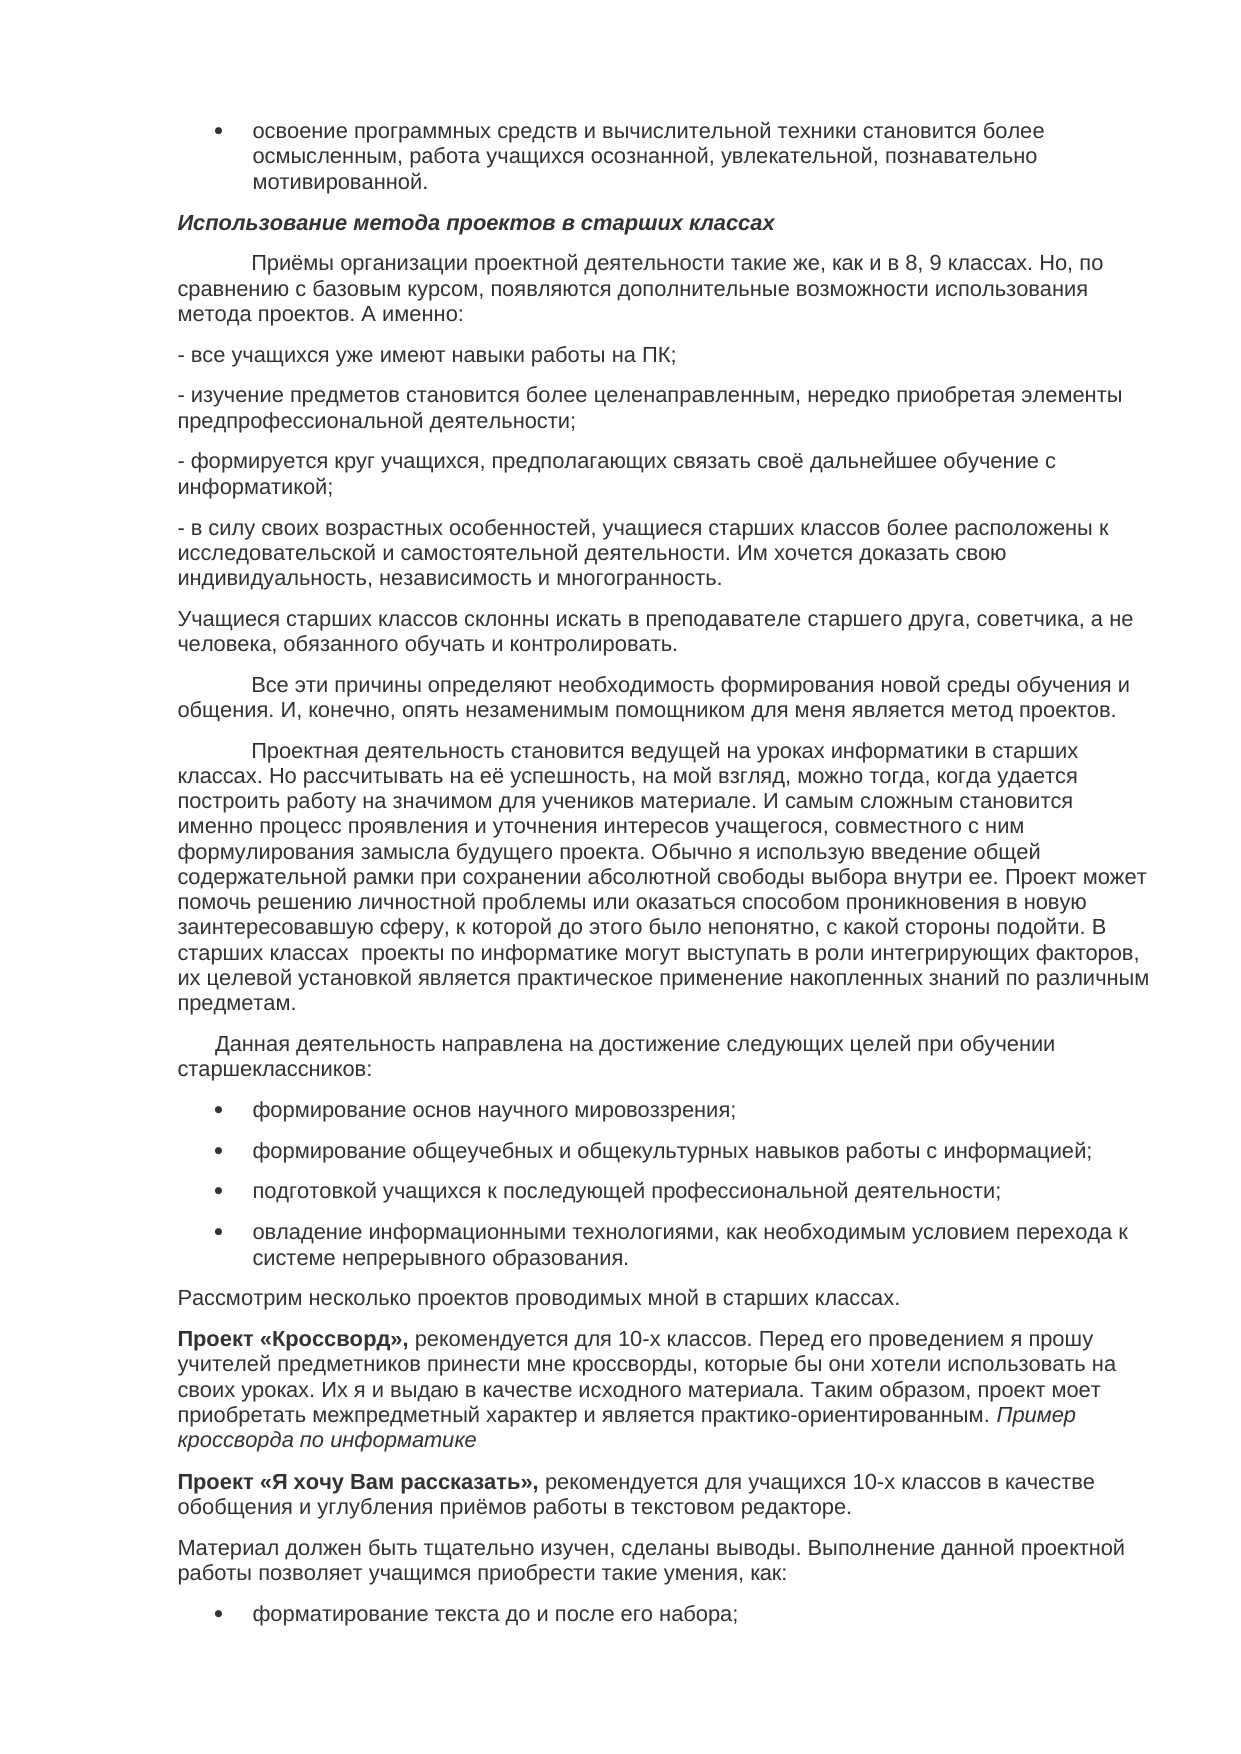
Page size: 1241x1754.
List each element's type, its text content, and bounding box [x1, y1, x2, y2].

text Приёмы организации проектной деятельности такие же, как и в 8, 9 классах. Но, по сравнению с базовым курсом, появляются дополнительные возможности использования метода проектов. А именно: [177, 250, 1152, 326]
text Проект «Кроссворд», рекомендуется для 10-х классов. Перед его проведением я прошу учителей предметников принести мне кроссворды, которые бы они хотели использовать на своих уроках. Их я и выдаю в качестве исходного материала. Таким образом, проект моет приобретать межпредметный характер и является практико-ориентированным. Пример кроссворда по информатике [177, 1326, 1152, 1452]
text - все учащихся уже имеют навыки работы на ПК; [177, 341, 1152, 367]
text Материал должен быть тщательно изучен, сделаны выводы. Выполнение данной проектной работы позволяет учащимся приобрести такие умения, как: [177, 1535, 1152, 1585]
list форматирование текста до и после его набора; [215, 1601, 1152, 1626]
list формирование общеучебных и общекультурных навыков работы с информацией; [215, 1137, 1152, 1163]
text Данная деятельность направлена на достижение следующих целей при обучении старшеклассников: [177, 1031, 1152, 1081]
text Проектная деятельность становится ведущей на уроках информатики в старших классах. Но рассчитывать на её успешность, на мой взгляд, можно тогда, когда удается построить работу на значимом для учеников материале. И самым сложным становится именно процесс проявления и уточнения интересов учащегося, совместного с ним формулирования замысла будущего проекта. Обычно я использую введение общей содержательной рамки при сохранении абсолютной свободы выбора внутри ее. Проект может помочь решению личностной проблемы или оказаться способом проникновения в новую заинтересовавшую сферу, к которой до этого было непонятно, с какой стороны подойти. В старших классах проекты по информатике могут выступать в роли интегрирующих факторов, их целевой установкой является практическое применение накопленных знаний по различным предметам. [177, 738, 1152, 1015]
list формирование основ научного мировоззрения; [215, 1097, 1152, 1122]
text Рассмотрим несколько проектов проводимых мной в старших классах. [177, 1285, 1152, 1310]
list освоение программных средств и вычислительной техники становится более осмысленным, работа учащихся осознанной, увлекательной, познавательно мотивированной. [215, 118, 1152, 194]
text Учащиеся старших классов склонны искать в преподавателе старшего друга, советчика, а не человека, обязанного обучать и контролировать. [177, 606, 1152, 656]
text - формируется круг учащихся, предполагающих связать своё дальнейшее обучение с информатикой; [177, 448, 1152, 499]
text Проект «Я хочу Вам рассказать», рекомендуется для учащихся 10-х классов в качестве обобщения и углубления приёмов работы в текстовом редакторе. [177, 1469, 1152, 1519]
list подготовкой учащихся к последующей профессиональной деятельности; [215, 1178, 1152, 1203]
list овладение информационными технологиями, как необходимым условием перехода к системе непрерывного образования. [215, 1219, 1152, 1269]
text Все эти причины определяют необходимость формирования новой среды обучения и общения. И, конечно, опять незаменимым помощником для меня является метод проектов. [177, 672, 1152, 722]
text - изучение предметов становится более целенаправленным, нередко приобретая элементы предпрофессиональной деятельности; [177, 382, 1152, 433]
text Использование метода проектов в старших классах [177, 209, 1152, 234]
text - в силу своих возрастных особенностей, учащиеся старших классов более расположены к исследовательской и самостоятельной деятельности. Им хочется доказать свою индивидуальность, независимость и многогранность. [177, 514, 1152, 590]
